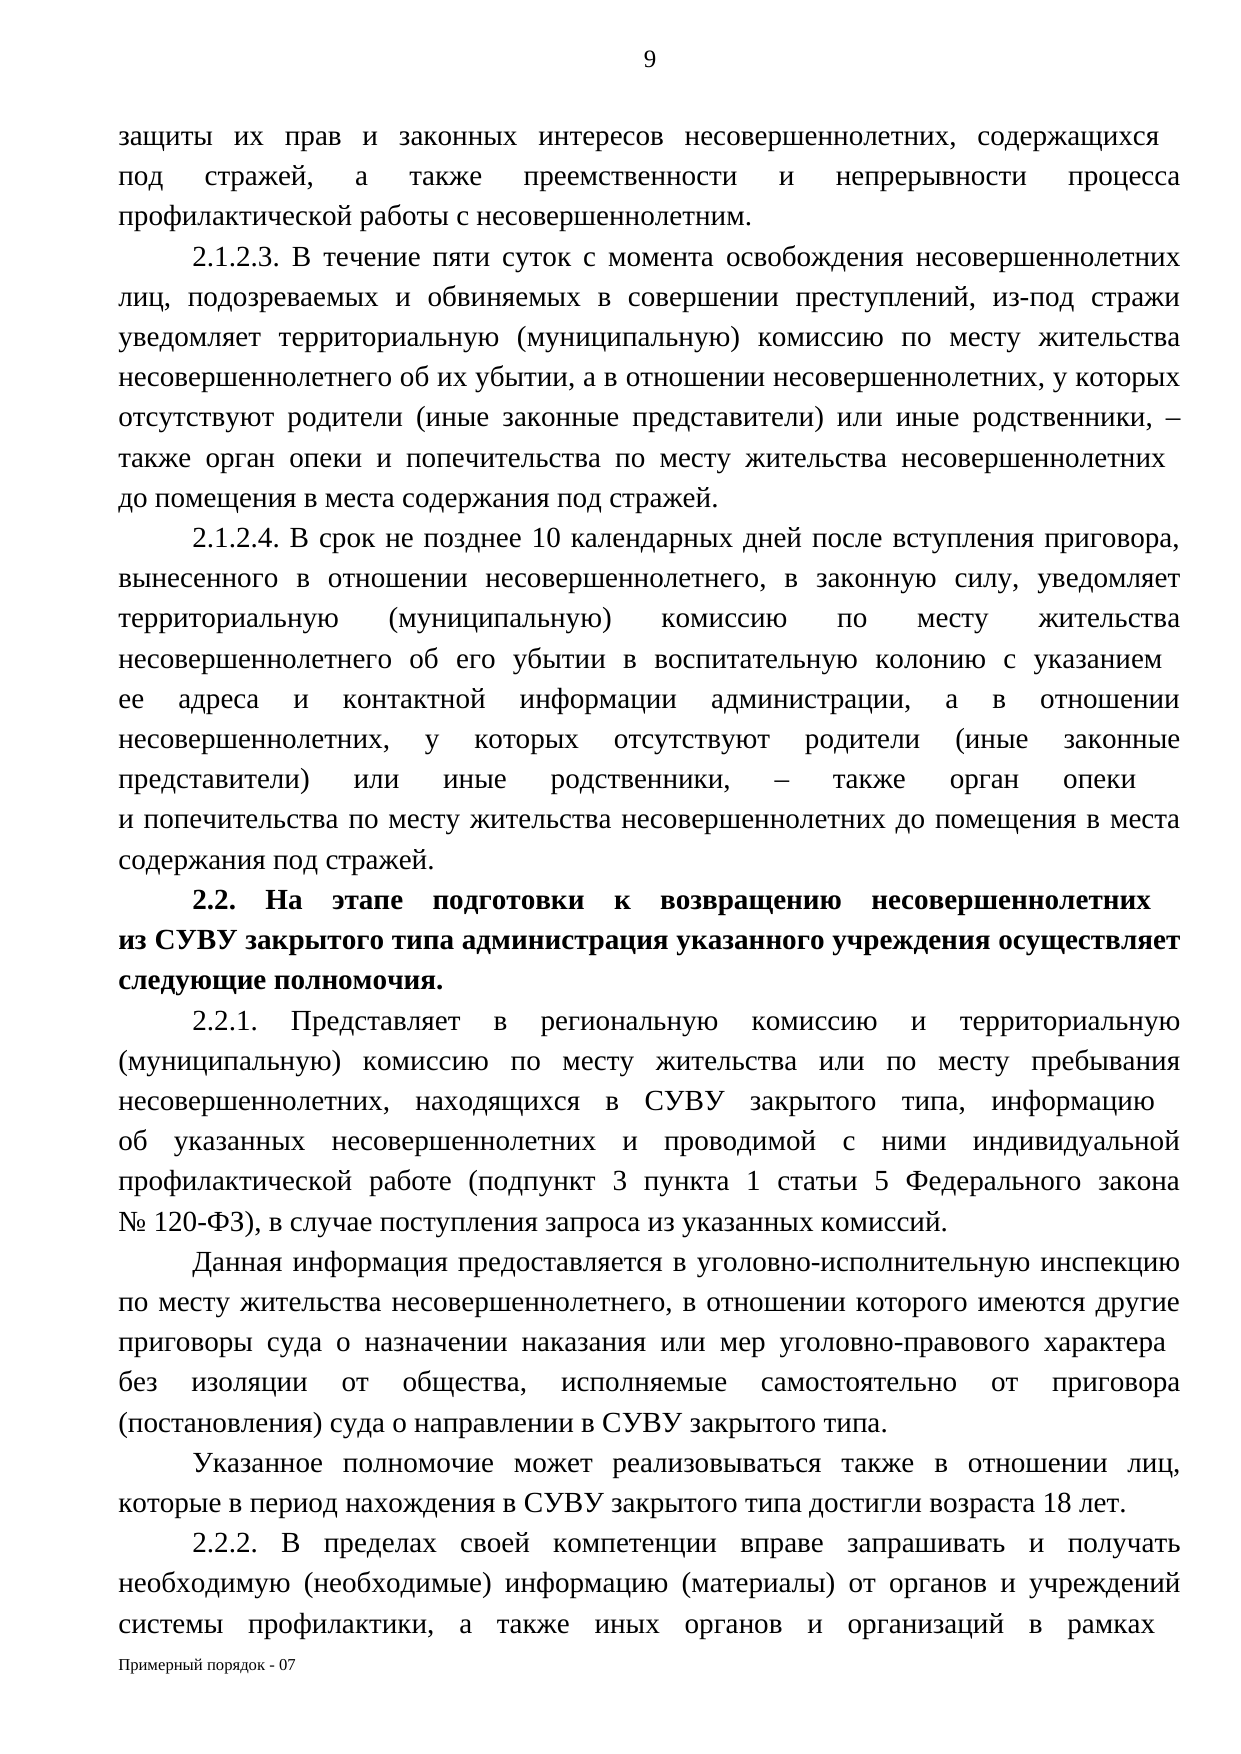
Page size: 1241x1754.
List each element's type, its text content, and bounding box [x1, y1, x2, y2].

text 2.2.1. Представляет в региональную комиссию и территориальную (муниципальную) комиссию по месту жительства или по месту пребывания несовершеннолетних, находящихся в СУВУ закрытого типа, информацию об указанных несовершеннолетних и проводимой с ними индивидуальной профилактической работе (подпункт 3 пункта 1 статьи 5 Федерального закона № 120-ФЗ), в случае поступления запроса из указанных комиссий. [118, 1003, 1181, 1237]
text 2.1.2.3. В течение пяти суток с момента освобождения несовершеннолетних лиц, подозреваемых и обвиняемых в совершении преступлений, из-под стражи уведомляет территориальную (муниципальную) комиссию по месту жительства несовершеннолетнего об их убытии, а в отношении несовершеннолетних, у которых отсутствуют родители (иные законные представители) или иные родственники, – также орган опеки и попечительства по месту жительства несовершеннолетних до помещения в места содержания под стражей. [118, 239, 1181, 513]
text 2.1.2.4. В срок не позднее 10 календарных дней после вступления приговора, вынесенного в отношении несовершеннолетнего, в законную силу, уведомляет территориальную (муниципальную) комиссию по месту жительства несовершеннолетнего об его убытии в воспитательную колонию с указанием ее адреса и контактной информации администрации, а в отношении несовершеннолетних, у которых отсутствуют родители (иные законные представители) или иные родственники, – также орган опеки и попечительства по месту жительства несовершеннолетних до помещения в места содержания под стражей. [118, 520, 1181, 875]
text Указанное полномочие может реализовываться также в отношении лиц, которые в период нахождения в СУВУ закрытого типа достигли возраста 18 лет. [118, 1445, 1181, 1519]
text 2.2. На этапе подготовки к возвращению несовершеннолетних из СУВУ закрытого типа администрация указанного учреждения осуществляет следующие полномочия. [118, 882, 1181, 996]
text Данная информация предоставляется в уголовно-исполнительную инспекцию по месту жительства несовершеннолетнего, в отношении которого имеются другие приговоры суда о назначении наказания или мер уголовно-правового характера без изоляции от общества, исполняемые самостоятельно от приговора (постановления) суда о направлении в СУВУ закрытого типа. [118, 1244, 1181, 1438]
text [118, 118, 1181, 232]
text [118, 1525, 1181, 1639]
